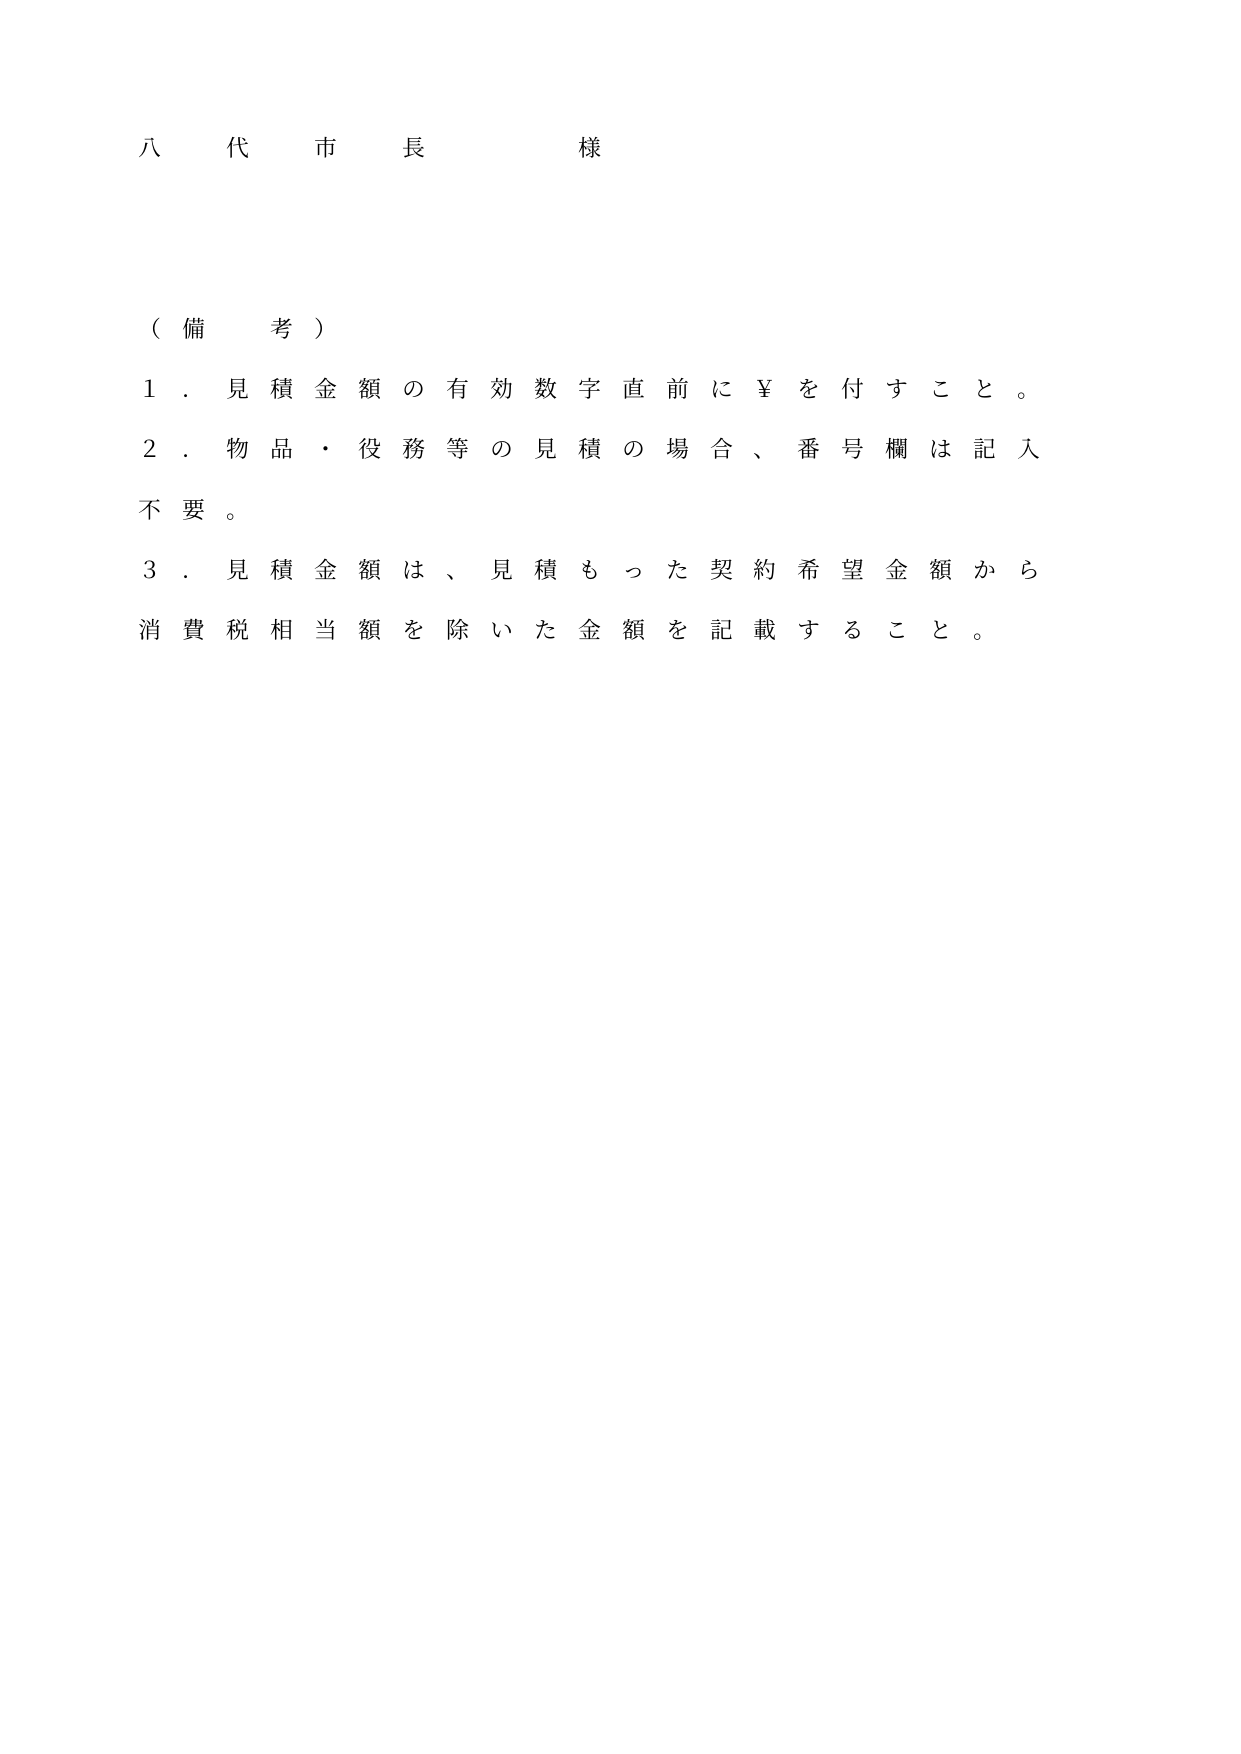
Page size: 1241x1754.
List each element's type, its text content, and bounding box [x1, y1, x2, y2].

text （備 考） [139, 297, 1084, 358]
text 八 代 市 長 様 [139, 117, 1084, 177]
text ２．物品・役務等の見積の場合、番号欄は記入不要。 [139, 418, 1084, 538]
text １．見積金額の有効数字直前に￥を付すこと。 [139, 358, 1084, 418]
text ３．見積金額は、見積もった契約希望金額から消費税相当額を除いた金額を記載すること。 [139, 538, 1084, 659]
